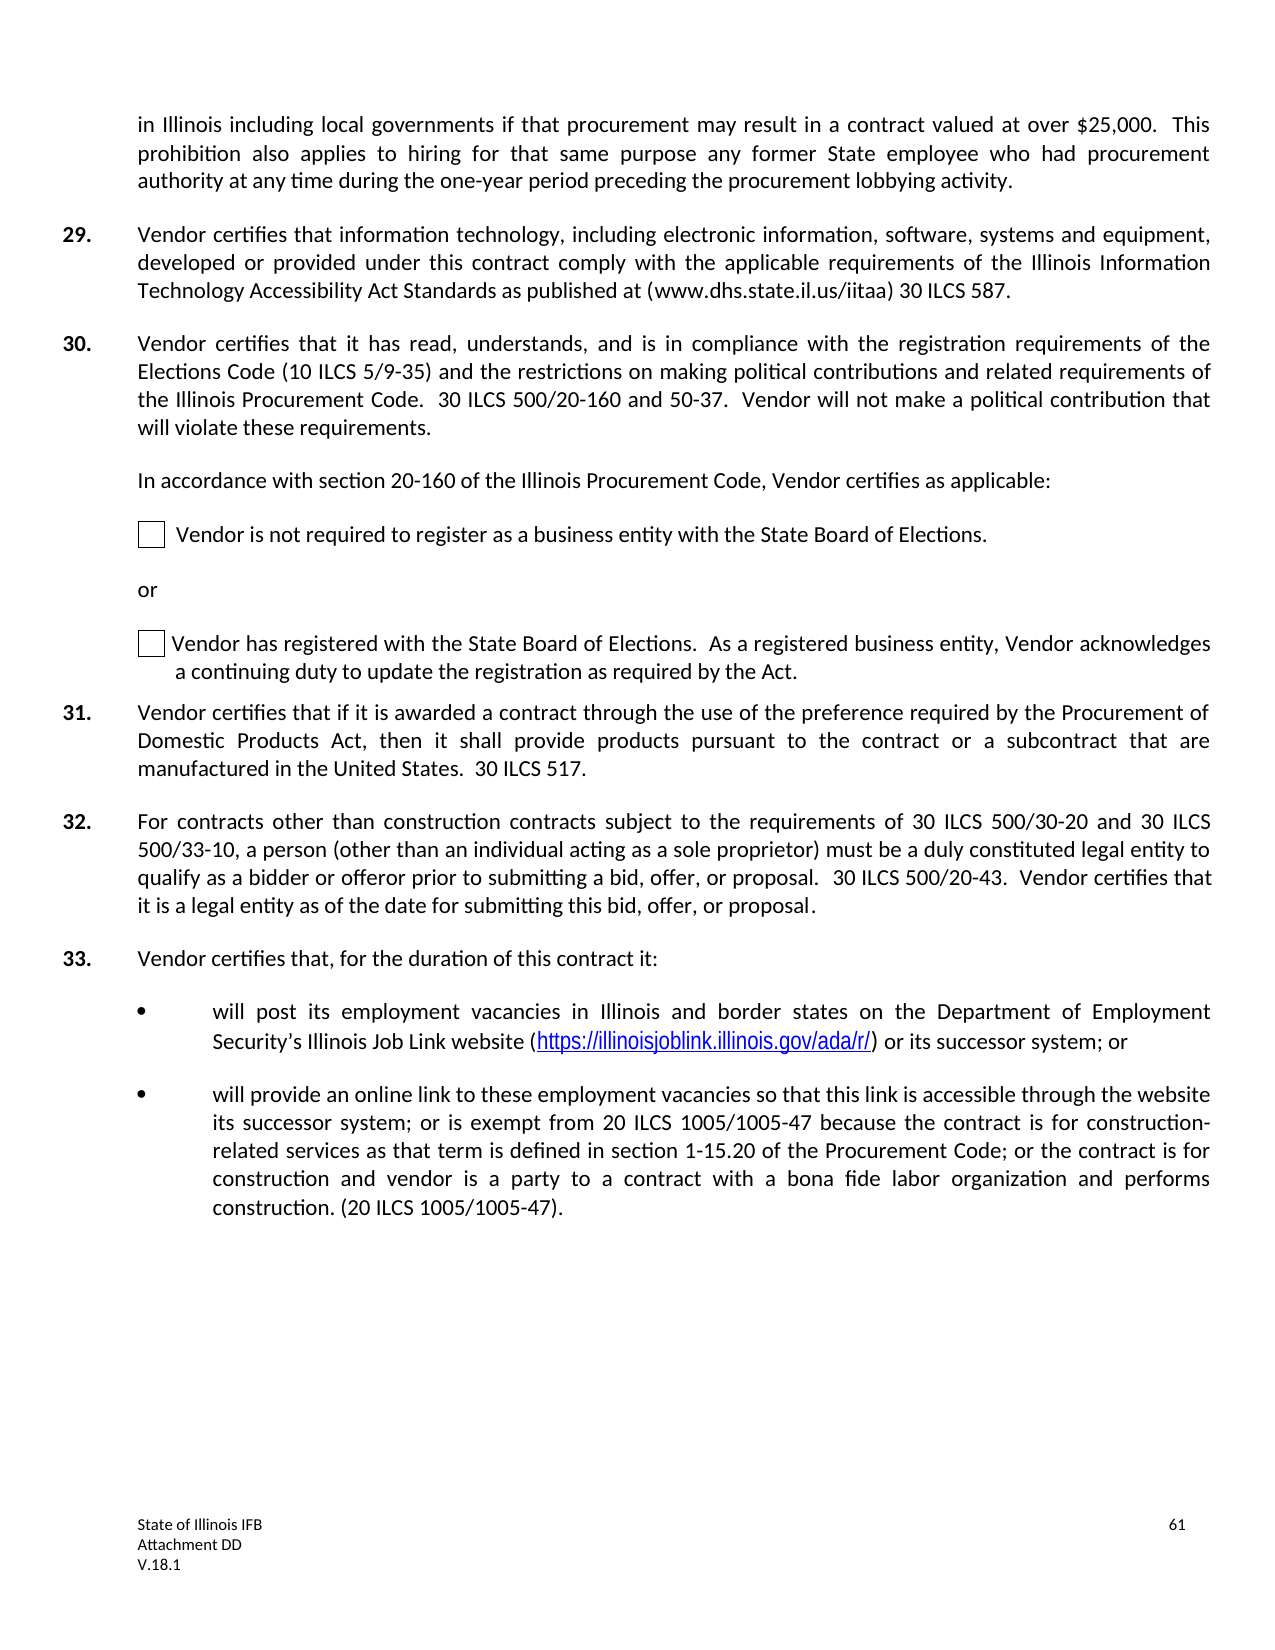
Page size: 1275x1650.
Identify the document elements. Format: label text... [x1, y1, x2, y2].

list Vendor has registered with the State Board of Elections. As a registered business entity, Vendor acknowledges a continuing duty to update the registration as required by the Act. [137, 629, 1212, 685]
list Vendor certifies that it has read, understands, and is in compliance with the registration requirements of the Elections Code (10 ILCS 5/9-35) and the restrictions on making political contributions and related requirements of the Illinois Procurement Code. 30 ILCS 500/20-160 and 50-37. Vendor will not make a political contribution that will violate these requirements. [62, 329, 1212, 441]
text or [137, 575, 1212, 603]
text In accordance with section 20-160 of the Illinois Procurement Code, Vendor certifies as applicable: [137, 466, 1212, 494]
list For contracts other than construction contracts subject to the requirements of 30 ILCS 500/30-20 and 30 ILCS 500/33-10, a person (other than an individual acting as a sole proprietor) must be a duly constituted legal entity to qualify as a bidder or offeror prior to submitting a bid, offer, or proposal. 30 ILCS 500/20-43. Vendor certifies that it is a legal entity as of the date for submitting this bid, offer, or proposal. [62, 807, 1212, 919]
list will post its employment vacancies in Illinois and border states on the Department of Employment Security’s Illinois Job Link website (https://illinoisjoblink.illinois.gov/ada/r/) or its successor system; or [137, 997, 1212, 1056]
list Vendor certifies that information technology, including electronic information, software, systems and equipment, developed or provided under this contract comply with the applicable requirements of the Illinois Information Technology Accessibility Act Standards as published at (www.dhs.state.il.us/iitaa) 30 ILCS 587. [62, 220, 1212, 304]
list Vendor certifies that, for the duration of this contract it: [62, 944, 1212, 972]
list Vendor certifies that if it is awarded a contract through the use of the preference required by the Procurement of Domestic Products Act, then it shall provide products pursuant to the contract or a subcontract that are manufactured in the United States. 30 ILCS 517. [62, 698, 1212, 782]
text Vendor is not required to register as a business entity with the State Board of Elections. [137, 520, 1212, 548]
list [62, 111, 1212, 195]
list will provide an online link to these employment vacancies so that this link is accessible through the website its successor system; or is exempt from 20 ILCS 1005/1005-47 because the contract is for construction-related services as that term is defined in section 1-15.20 of the Procurement Code; or the contract is for construction and vendor is a party to a contract with a bona fide labor organization and performs construction. (20 ILCS 1005/1005-47). [137, 1081, 1212, 1221]
